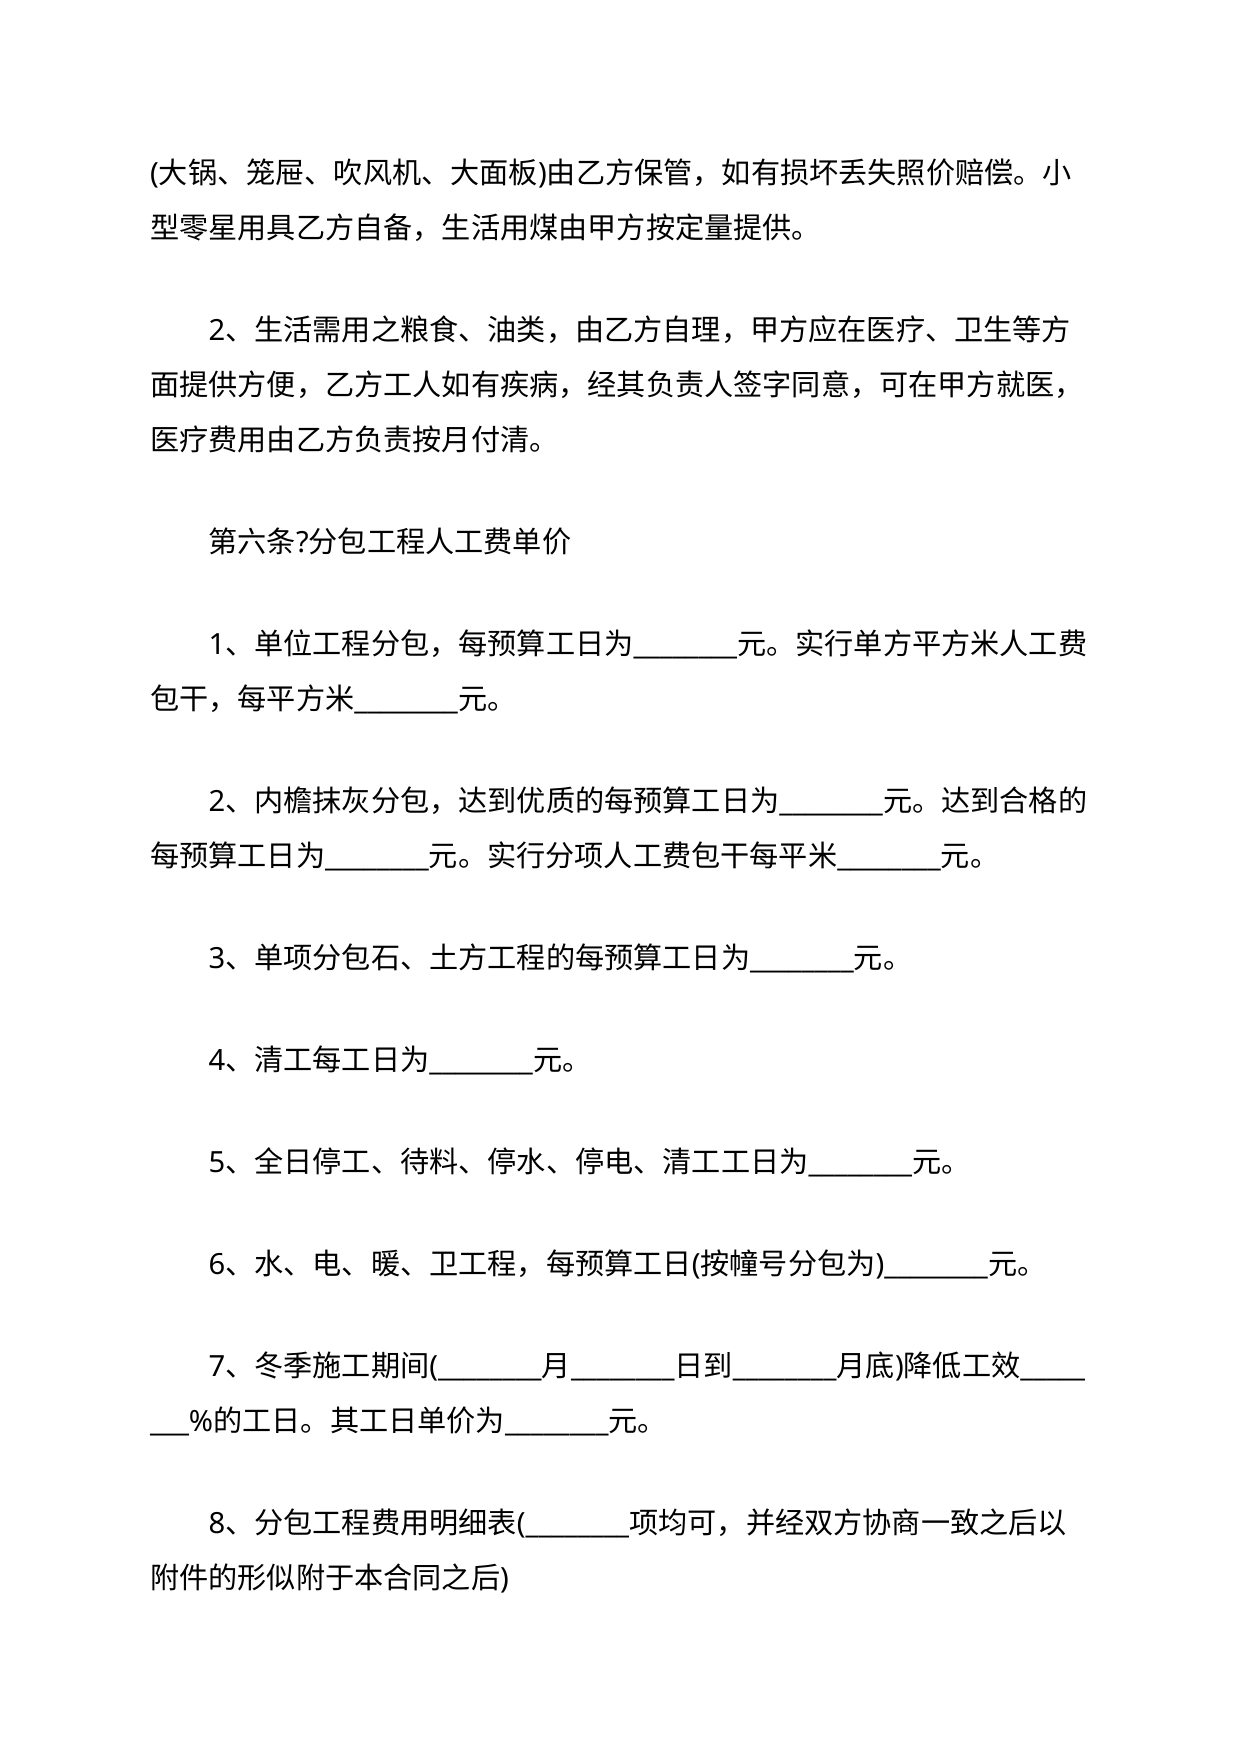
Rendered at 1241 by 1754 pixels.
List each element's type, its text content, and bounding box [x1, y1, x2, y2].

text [150, 150, 1090, 247]
text 1、单位工程分包，每预算工日为________元。实行单方平方米人工费包干，每平方米________元。 [150, 620, 1090, 718]
text 第六条?分包工程人工费单价 [150, 518, 1090, 561]
text 2、内檐抹灰分包，达到优质的每预算工日为________元。达到合格的每预算工日为________元。实行分项人工费包干每平米________元。 [150, 777, 1090, 875]
text 6、水、电、暖、卫工程，每预算工日(按幢号分包为)________元。 [150, 1240, 1090, 1283]
text 2、生活需用之粮食、油类，由乙方自理，甲方应在医疗、卫生等方面提供方便，乙方工人如有疾病，经其负责人签字同意，可在甲方就医，医疗费用由乙方负责按月付清。 [150, 307, 1090, 459]
text 5、全日停工、待料、停水、停电、清工工日为________元。 [150, 1138, 1090, 1181]
text 7、冬季施工期间(________月________日到________月底)降低工效________%的工日。其工日单价为________元。 [150, 1342, 1090, 1440]
text 8、分包工程费用明细表(________项均可，并经双方协商一致之后以附件的形似附于本合同之后) [150, 1499, 1090, 1597]
text 4、清工每工日为________元。 [150, 1036, 1090, 1079]
text 3、单项分包石、土方工程的每预算工日为________元。 [150, 934, 1090, 977]
